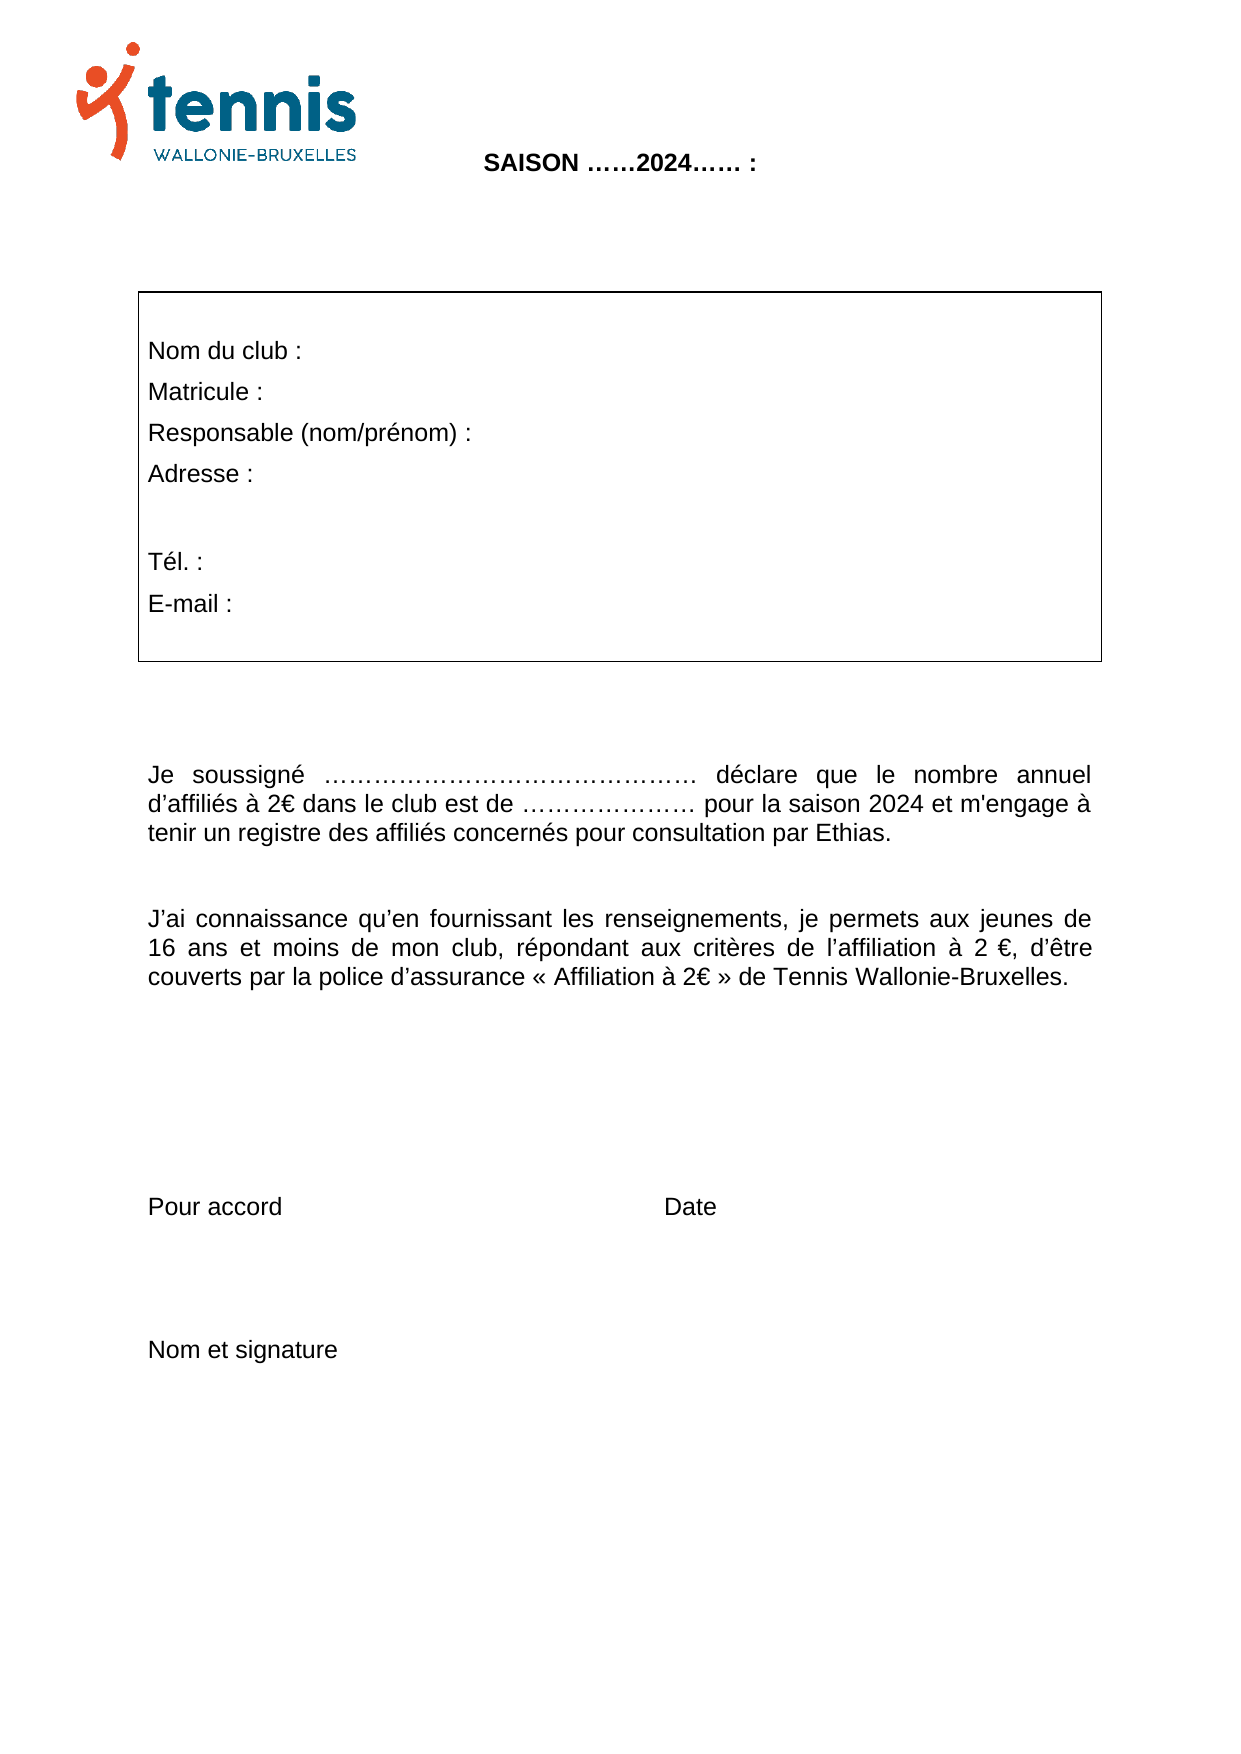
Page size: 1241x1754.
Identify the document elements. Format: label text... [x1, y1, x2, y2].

text Nom du club : [139, 333, 1101, 364]
text Je soussigné ……………………………………… déclare que le nombre annuel d’affiliés à 2€ dans le club est de ………………… pour la saison 2024 et m'engage à tenir un registre des affiliés concernés pour consultation par Ethias. [148, 760, 1093, 847]
text E-mail : [139, 585, 1101, 617]
text Matricule : [139, 374, 1101, 406]
picture [76, 42, 356, 161]
picture [207, 151, 214, 159]
text Adresse : [139, 456, 1101, 488]
text Tél. : [139, 544, 1101, 576]
text SAISON ……2024…… : [148, 148, 1093, 176]
text Pour accord Date [148, 1192, 1093, 1220]
text J’ai connaissance qu’en fournissant les renseignements, je permets aux jeunes de 16 ans et moins de mon club, répondant aux critères de l’affiliation à 2 €, d’être couverts par la police d’assurance « Affiliation à 2€ » de Tennis Wallonie-Bruxelles. [148, 904, 1093, 990]
text Responsable (nom/prénom) : [139, 415, 1101, 447]
text Nom et signature [148, 1335, 1093, 1364]
